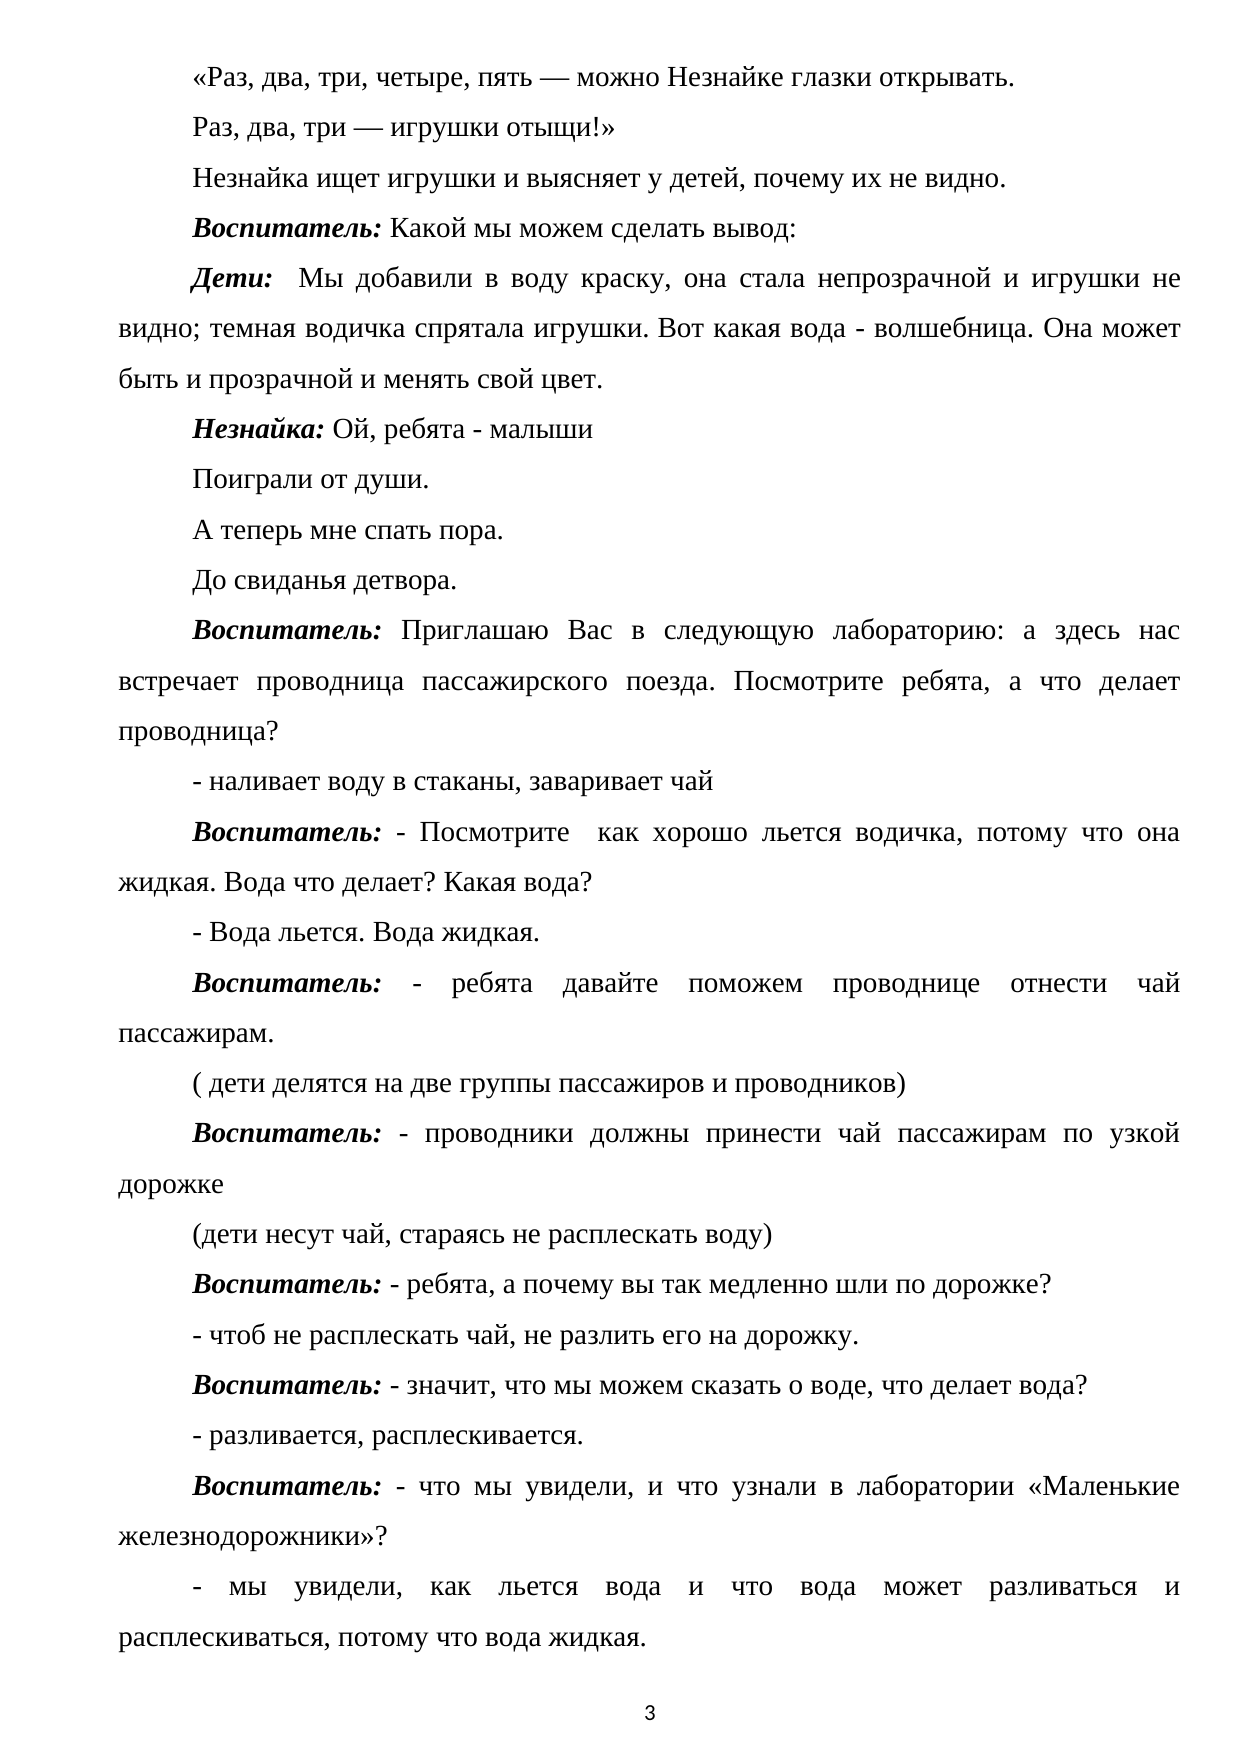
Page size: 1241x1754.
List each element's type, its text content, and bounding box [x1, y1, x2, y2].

text Воспитатель: - ребята давайте поможем проводнице отнести чай пассажирам. [118, 965, 1181, 1048]
text Дети: Мы добавили в воду краску, она стала непрозрачной и игрушки не видно; темная водичка спрятала игрушки. Вот какая вода - волшебница. Она может быть и прозрачной и менять свой цвет. [118, 260, 1181, 394]
text Поиграли от души. [118, 462, 1181, 495]
text Раз, два, три — игрушки отыщи!» [118, 109, 1181, 143]
text - разливается, расплескивается. [118, 1417, 1181, 1451]
text - Вода льется. Вода жидкая. [118, 914, 1181, 948]
text Воспитатель: - Посмотрите как хорошо льется водичка, потому что она жидкая. Вода что делает? Какая вода? [118, 814, 1181, 898]
text - наливает воду в стаканы, заваривает чай [118, 763, 1181, 797]
text Воспитатель: Какой мы можем сделать вывод: [118, 210, 1181, 243]
text - мы увидели, как льется вода и что вода может разливаться и расплескиваться, потому что вода жидкая. [118, 1568, 1181, 1652]
text Воспитатель: - проводники должны принести чай пассажирам по узкой дорожке [118, 1116, 1181, 1199]
text А теперь мне спать пора. [118, 512, 1181, 545]
text Незнайка: Ой, ребята - малыши [118, 411, 1181, 445]
text (дети несут чай, стараясь не расплескать воду) [118, 1216, 1181, 1250]
text «Раз, два, три, четыре, пять — можно Незнайке глазки открывать. [118, 59, 1181, 93]
text Воспитатель: - ребята, а почему вы так медленно шли по дорожке? [118, 1267, 1181, 1300]
text Воспитатель: Приглашаю Вас в следующую лабораторию: а здесь нас встречает проводница пассажирского поезда. Посмотрите ребята, а что делает проводница? [118, 612, 1181, 747]
text Незнайка ищет игрушки и выясняет у детей, почему их не видно. [118, 160, 1181, 193]
text До свиданья детвора. [118, 562, 1181, 596]
text Воспитатель: - значит, что мы можем сказать о воде, что делает вода? [118, 1367, 1181, 1401]
text - чтоб не расплескать чай, не разлить его на дорожку. [118, 1317, 1181, 1350]
text ( дети делятся на две группы пассажиров и проводников) [118, 1065, 1181, 1099]
text Воспитатель: - что мы увидели, и что узнали в лаборатории «Маленькие железнодорожники»? [118, 1468, 1181, 1552]
